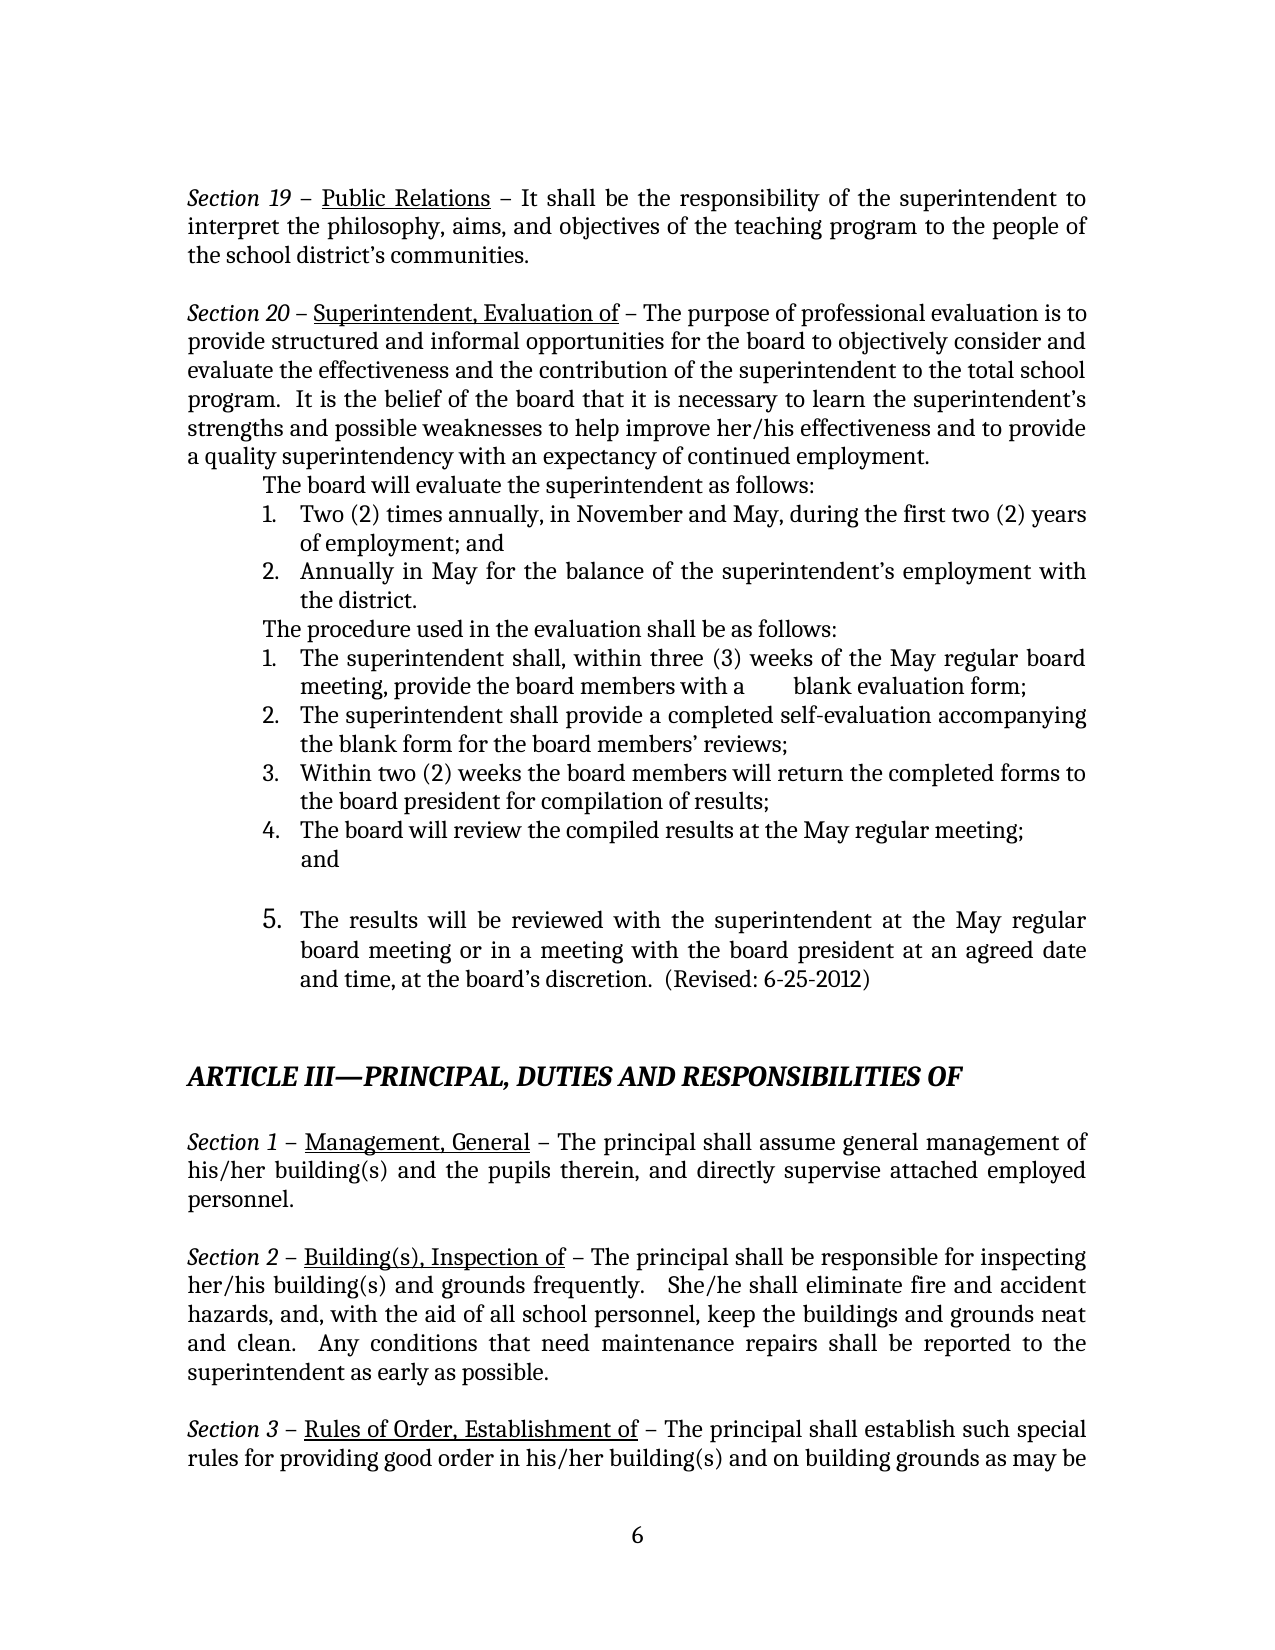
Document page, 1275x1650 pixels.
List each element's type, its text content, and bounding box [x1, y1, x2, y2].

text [187, 1415, 1087, 1472]
text and [187, 845, 1087, 873]
text ARTICLE III—PRINCIPAL, DUTIES AND RESPONSIBILITIES OF [187, 1060, 1087, 1094]
text The board will evaluate the superintendent as follows: [187, 471, 1087, 500]
text Section 19 – Public Relations – It shall be the responsibility of the superintendent to interpret the philosophy, aims, and objectives of the teaching program to the people of the school district’s communities. [187, 183, 1087, 270]
list Annually in May for the balance of the superintendent’s employment with the district. [262, 557, 1087, 615]
text Section 20 – Superintendent, Evaluation of – The purpose of professional evaluation is to provide structured and informal opportunities for the board to objectively consider and evaluate the effectiveness and the contribution of the superintendent to the total school program. It is the belief of the board that it is necessary to learn the superintendent’s strengths and possible weaknesses to help improve her/his effectiveness and to provide a quality superintendency with an expectancy of continued employment. [187, 298, 1087, 471]
list The superintendent shall provide a completed self-evaluation accompanying the blank form for the board members’ reviews; [262, 701, 1087, 758]
list Within two (2) weeks the board members will return the completed forms to the board president for compilation of results; [262, 758, 1087, 816]
list The board will review the compiled results at the May regular meeting; [262, 816, 1087, 845]
list Two (2) times annually, in November and May, during the first two (2) years of employment; and [262, 500, 1087, 557]
text Section 1 – Management, General – The principal shall assume general management of his/her building(s) and the pupils therein, and directly supervise attached employed personnel. [187, 1127, 1087, 1214]
list The superintendent shall, within three (3) weeks of the May regular board meeting, provide the board members with a blank evaluation form; [262, 643, 1087, 701]
list The results will be reviewed with the superintendent at the May regular board meeting or in a meeting with the board president at an agreed date and time, at the board’s discretion. (Revised: 6-25-2012) [262, 902, 1087, 993]
text Section 2 – Building(s), Inspection of – The principal shall be responsible for inspecting her/his building(s) and grounds frequently. She/he shall eliminate fire and accident hazards, and, with the aid of all school personnel, keep the buildings and grounds neat and clean. Any conditions that need maintenance repairs shall be reported to the superintendent as early as possible. [187, 1242, 1087, 1386]
text The procedure used in the evaluation shall be as follows: [187, 615, 1087, 643]
